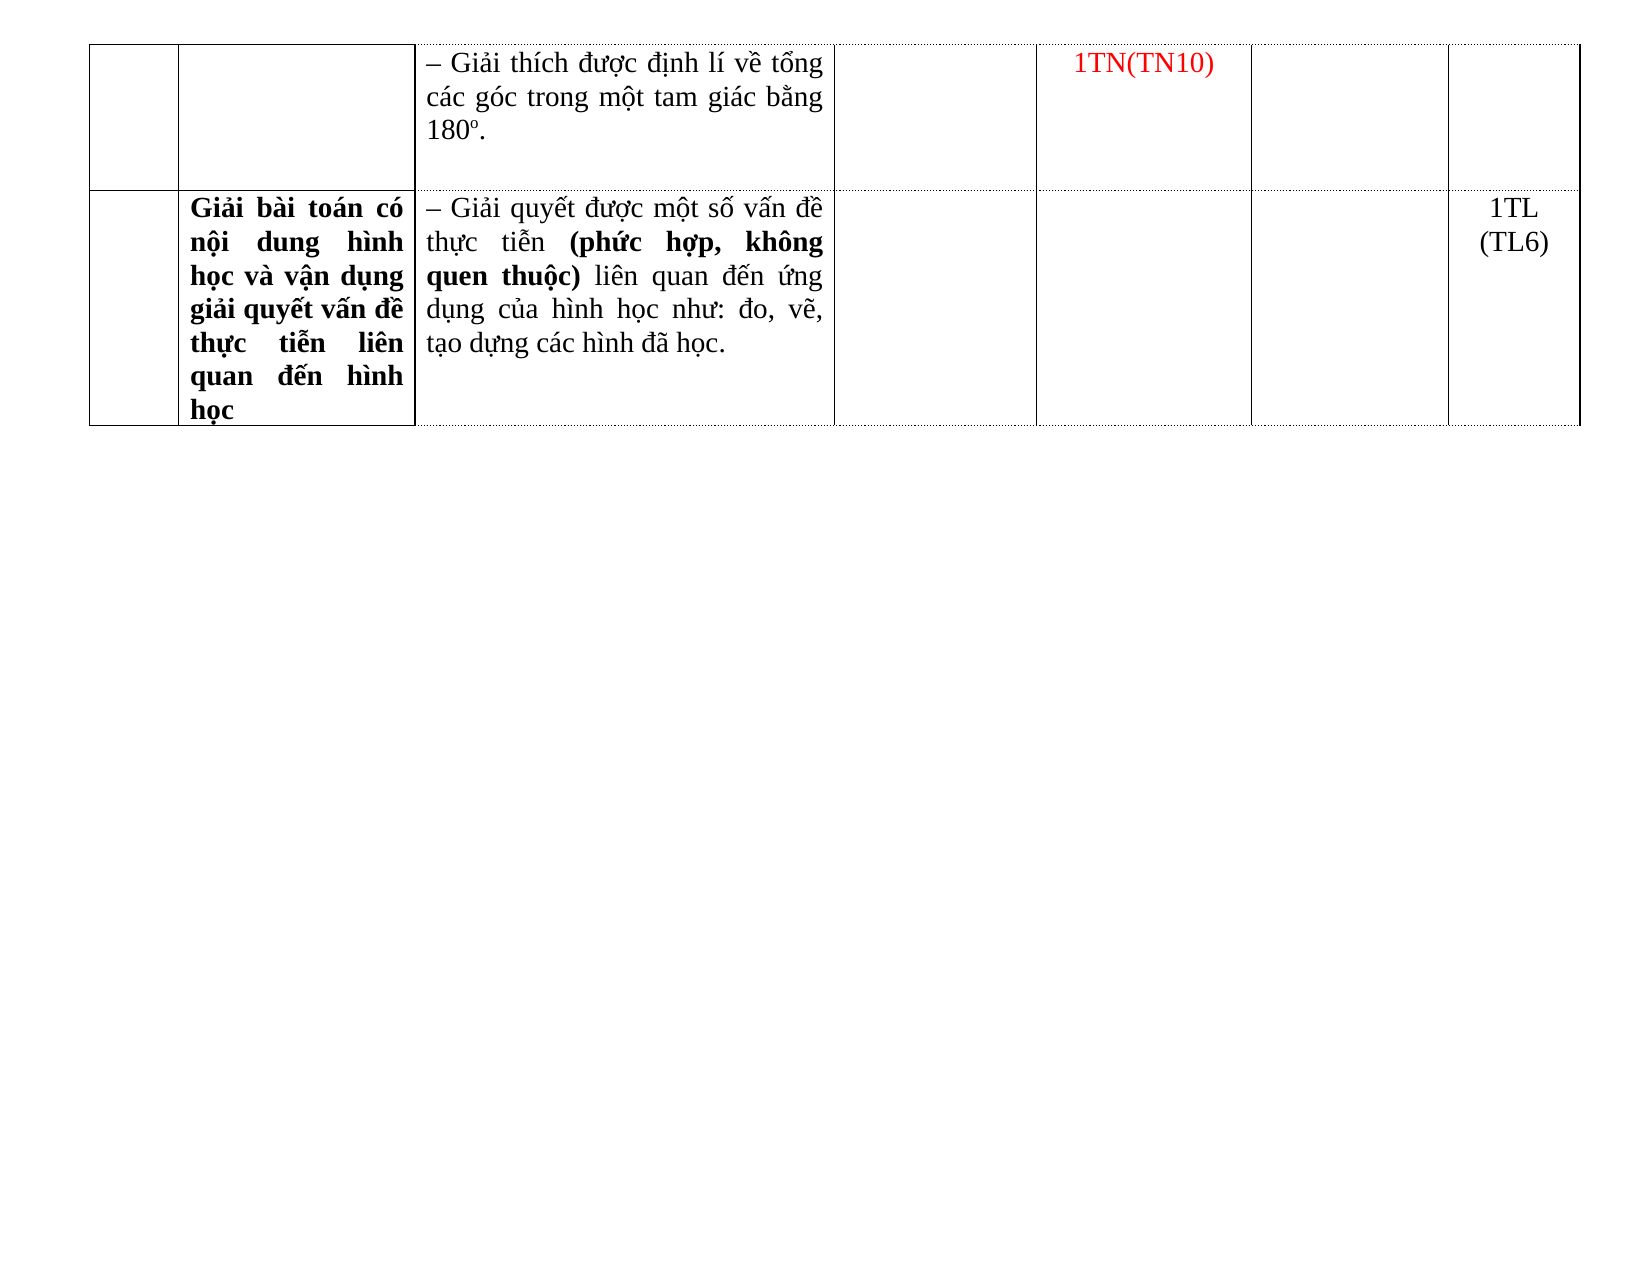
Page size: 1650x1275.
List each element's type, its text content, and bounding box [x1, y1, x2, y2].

table_cell – Giải thích được định lí về tổng các góc trong một tam giác bằng 180o. [416, 44, 834, 189]
table_cell [835, 190, 1036, 425]
table_cell 1TL (TL6) [1449, 190, 1579, 425]
table_cell [1449, 44, 1579, 189]
table_cell 1TN(TN10) [1037, 44, 1251, 189]
table_cell [1037, 190, 1251, 425]
table_cell [90, 191, 178, 425]
table_cell [1252, 190, 1448, 425]
table_cell – Giải quyết được một số vấn đề thực tiễn (phức hợp, không quen thuộc) liên quan đến ứng dụng của hình học như: đo, vẽ, tạo dựng các hình đã học. [416, 190, 834, 425]
table_cell [835, 44, 1036, 189]
table_cell Giải bài toán có nội dung hình học và vận dụng giải quyết vấn đề thực tiễn liên quan đến hình học [179, 191, 414, 425]
table_cell [1252, 44, 1448, 189]
